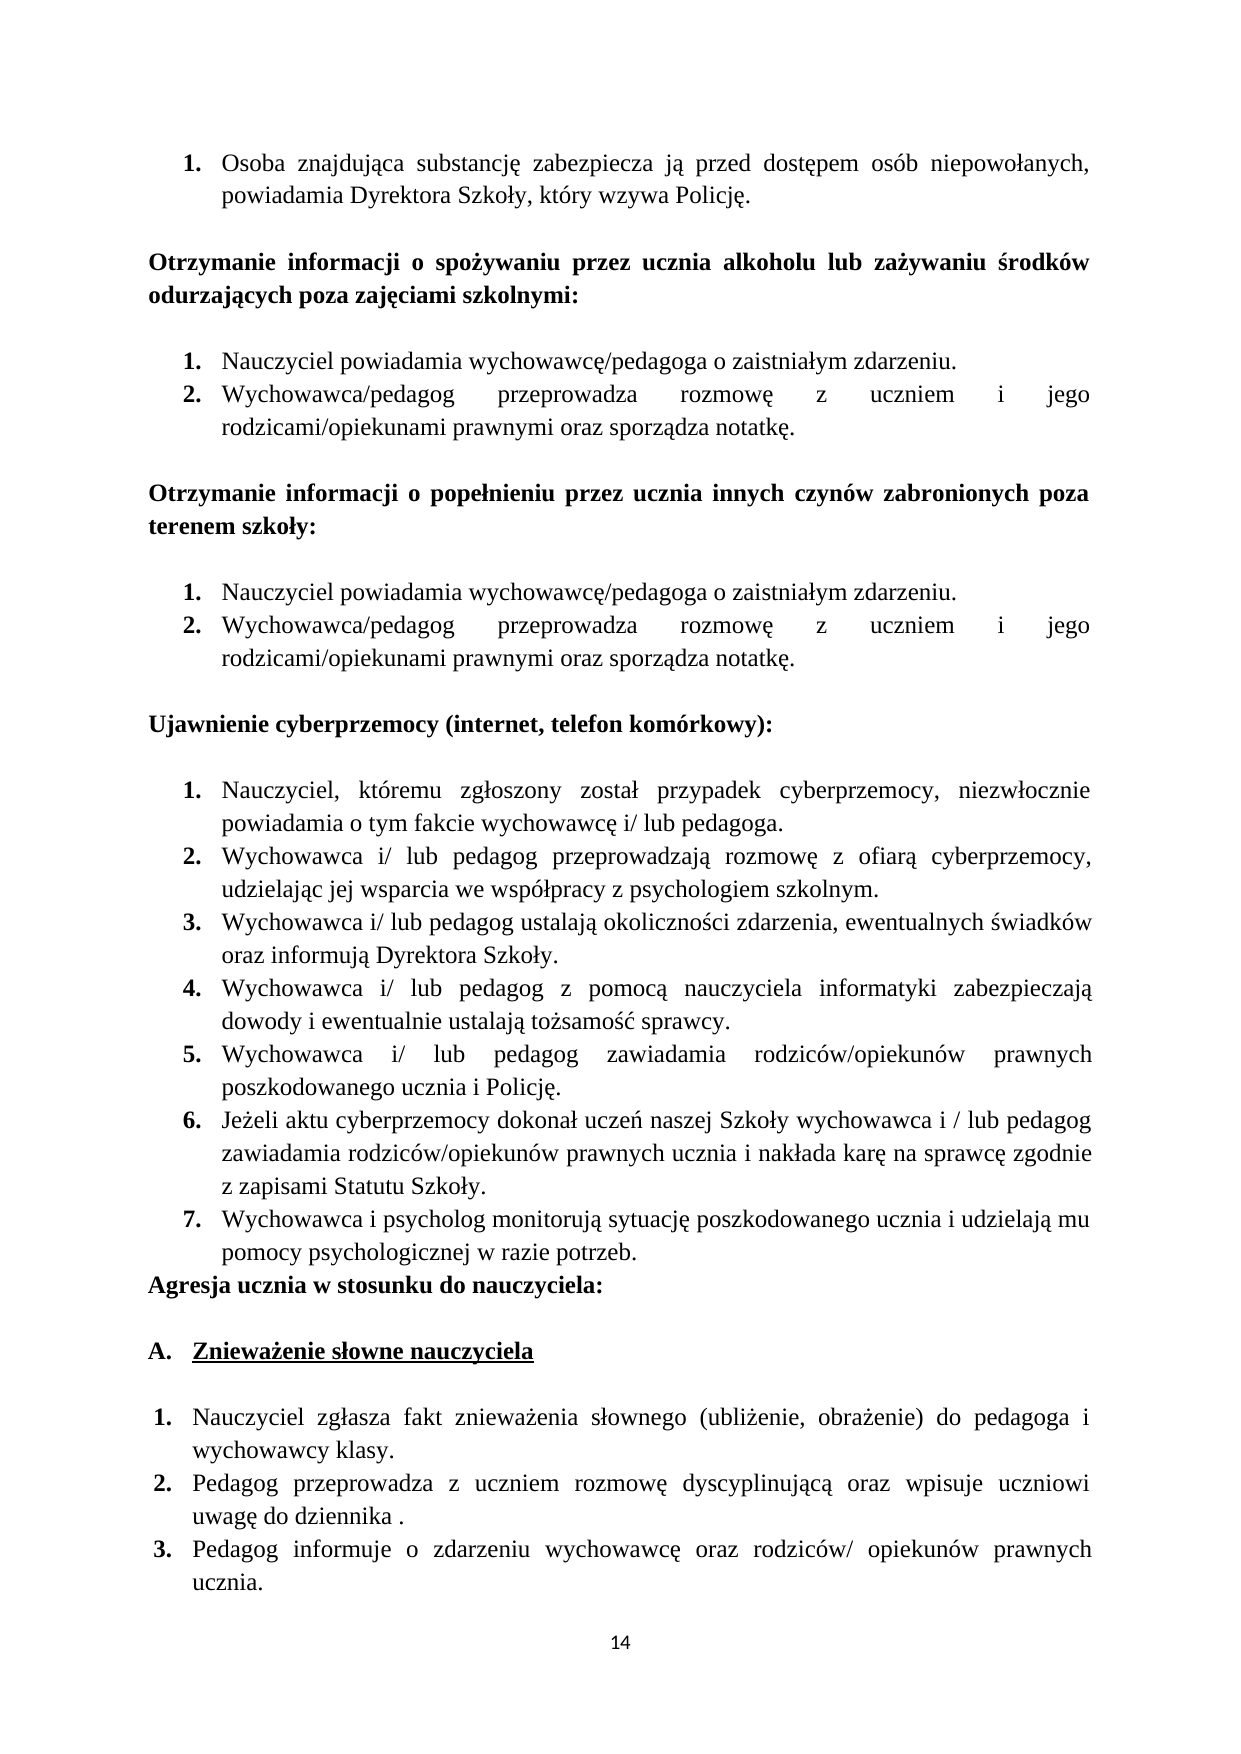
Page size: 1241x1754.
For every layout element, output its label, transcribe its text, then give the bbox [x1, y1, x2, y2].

list Wychowawca i/ lub pedagog ustalają okoliczności zdarzenia, ewentualnych świadków oraz informują Dyrektora Szkoły. [192, 907, 1093, 969]
list Jeżeli aktu cyberprzemocy dokonał uczeń naszej Szkoły wychowawca i / lub pedagog zawiadamia rodziców/opiekunów prawnych ucznia i nakłada karę na sprawcę zgodnie z zapisami Statutu Szkoły. [192, 1105, 1093, 1200]
text Agresja ucznia w stosunku do nauczyciela: [148, 1270, 1093, 1299]
list Nauczyciel powiadamia wychowawcę/pedagoga o zaistniałym zdarzeniu. [192, 346, 1093, 374]
list Wychowawca i/ lub pedagog zawiadamia rodziców/opiekunów prawnych poszkodowanego ucznia i Policję. [192, 1039, 1093, 1101]
list Wychowawca i/ lub pedagog z pomocą nauczyciela informatyki zabezpieczają dowody i ewentualnie ustalają tożsamość sprawcy. [192, 973, 1093, 1035]
list Pedagog informuje o zdarzeniu wychowawcę oraz rodziców/ opiekunów prawnych ucznia. [162, 1534, 1093, 1596]
list Nauczyciel zgłasza fakt znieważenia słownego (ubliżenie, obrażenie) do pedagoga i wychowawcy klasy. [162, 1402, 1091, 1464]
list Znieważenie słowne nauczyciela [148, 1336, 1093, 1365]
text Ujawnienie cyberprzemocy (internet, telefon komórkowy): [148, 709, 1093, 738]
text Otrzymanie informacji o popełnieniu przez ucznia innych czynów zabronionych poza terenem szkoły: [148, 478, 1091, 539]
list Osoba znajdująca substancję zabezpiecza ją przed dostępem osób niepowołanych, powiadamia Dyrektora Szkoły, który wzywa Policję. [192, 148, 1091, 209]
list Wychowawca i psycholog monitorują sytuację poszkodowanego ucznia i udzielają mu pomocy psychologicznej w razie potrzeb. [192, 1204, 1091, 1266]
list Wychowawca/pedagog przeprowadza rozmowę z uczniem i jego rodzicami/opiekunami prawnymi oraz sporządza notatkę. [192, 610, 1091, 672]
text Otrzymanie informacji o spożywaniu przez ucznia alkoholu lub zażywaniu środków odurzających poza zajęciami szkolnymi: [148, 247, 1091, 308]
list Wychowawca i/ lub pedagog przeprowadzają rozmowę z ofiarą cyberprzemocy, udzielając jej wsparcia we współpracy z psychologiem szkolnym. [192, 841, 1093, 903]
list Nauczyciel powiadamia wychowawcę/pedagoga o zaistniałym zdarzeniu. [192, 577, 1093, 606]
list Nauczyciel, któremu zgłoszony został przypadek cyberprzemocy, niezwłocznie powiadamia o tym fakcie wychowawcę i/ lub pedagoga. [192, 775, 1091, 837]
list Wychowawca/pedagog przeprowadza rozmowę z uczniem i jego rodzicami/opiekunami prawnymi oraz sporządza notatkę. [192, 379, 1091, 441]
list Pedagog przeprowadza z uczniem rozmowę dyscyplinującą oraz wpisuje uczniowi uwagę do dziennika . [162, 1468, 1091, 1530]
